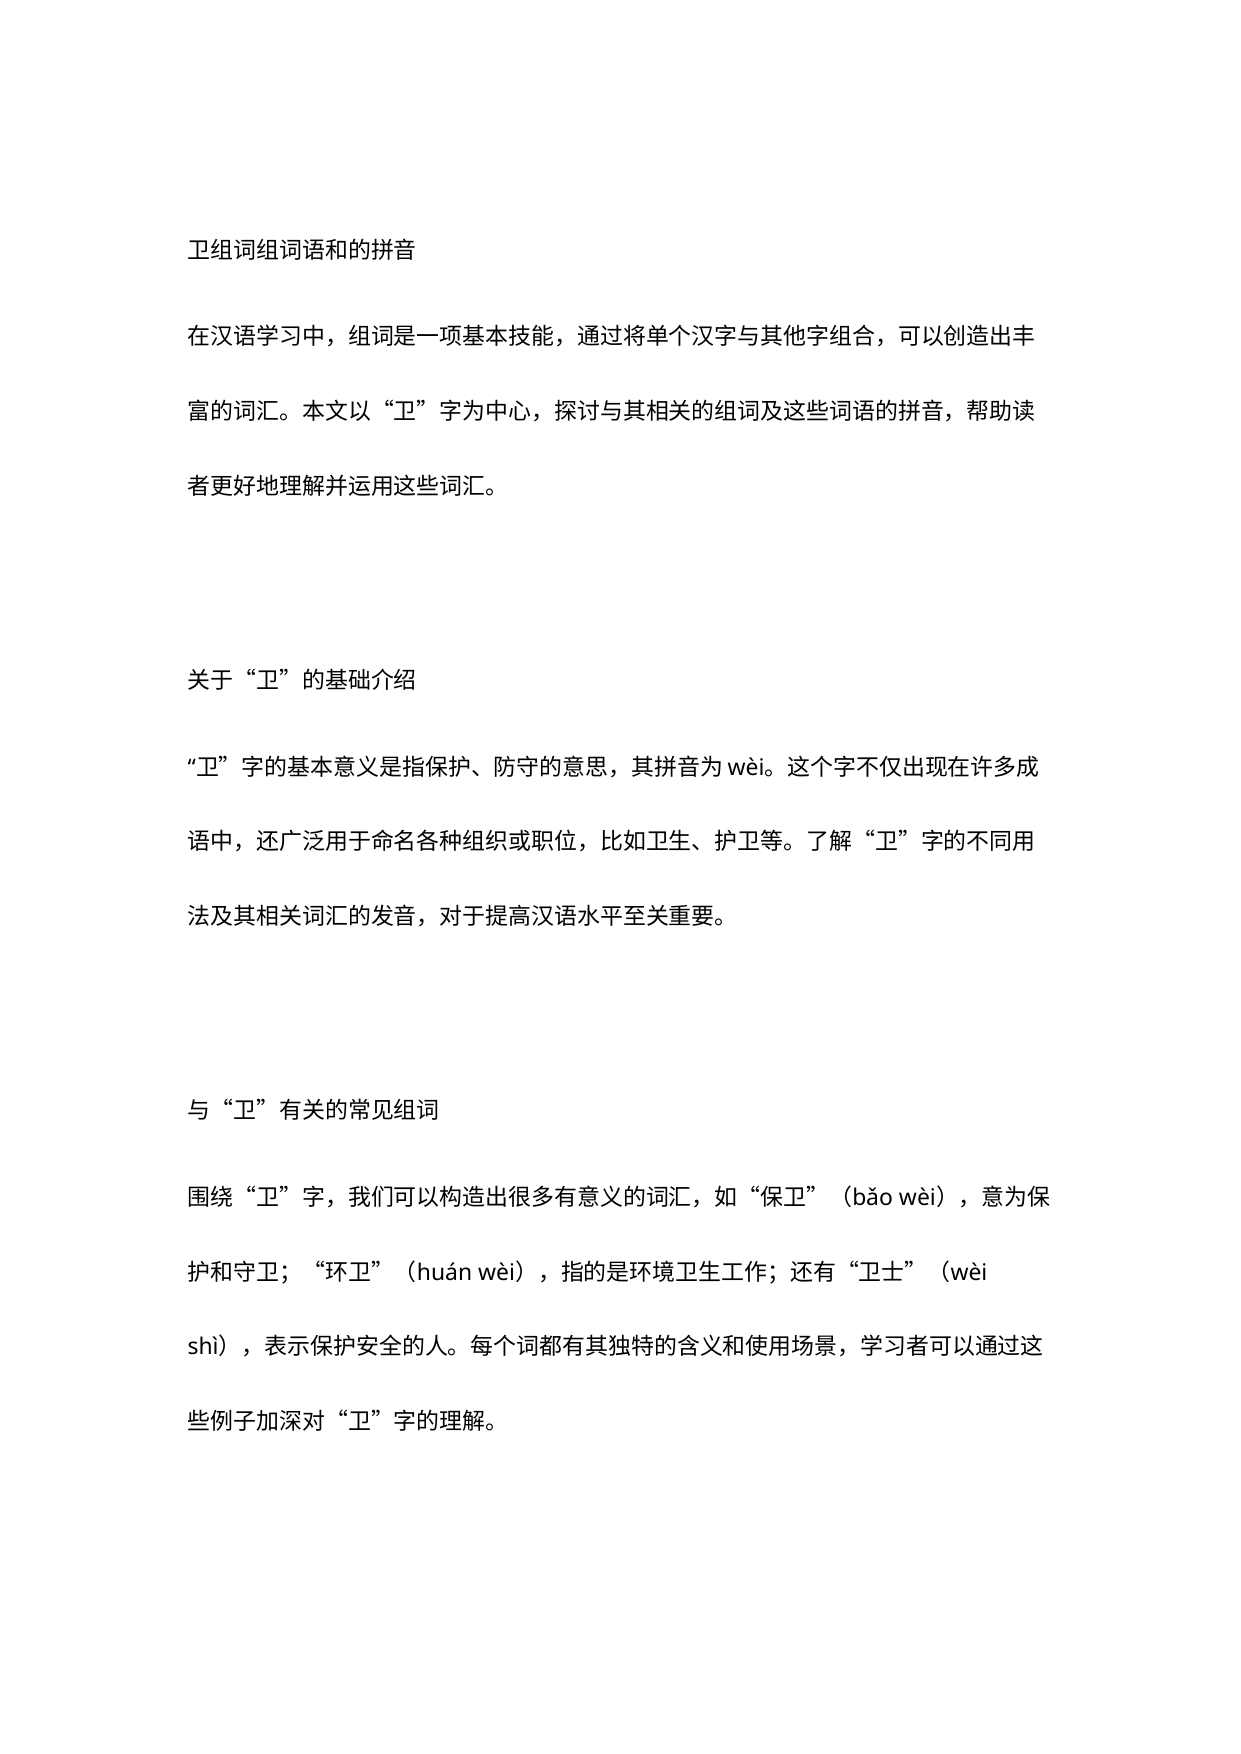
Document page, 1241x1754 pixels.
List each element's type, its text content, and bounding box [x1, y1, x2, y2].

text 在汉语学习中，组词是一项基本技能，通过将单个汉字与其他字组合，可以创造出丰富的词汇。本文以“卫”字为中心，探讨与其相关的组词及这些词语的拼音，帮助读者更好地理解并运用这些词汇。 [187, 302, 1053, 517]
text 卫组词组词语和的拼音 [187, 216, 1053, 281]
text 与“卫”有关的常见组词 [187, 1076, 1053, 1141]
text 围绕“卫”字，我们可以构造出很多有意义的词汇，如“保卫”（bǎo wèi），意为保护和守卫；“环卫”（huán wèi），指的是环境卫生工作；还有“卫士”（wèi shì），表示保护安全的人。每个词都有其独特的含义和使用场景，学习者可以通过这些例子加深对“卫”字的理解。 [187, 1163, 1053, 1452]
text 关于“卫”的基础介绍 [187, 646, 1053, 711]
text “卫”字的基本意义是指保护、防守的意思，其拼音为wèi。这个字不仅出现在许多成语中，还广泛用于命名各种组织或职位，比如卫生、护卫等。了解“卫”字的不同用法及其相关词汇的发音，对于提高汉语水平至关重要。 [187, 733, 1053, 947]
